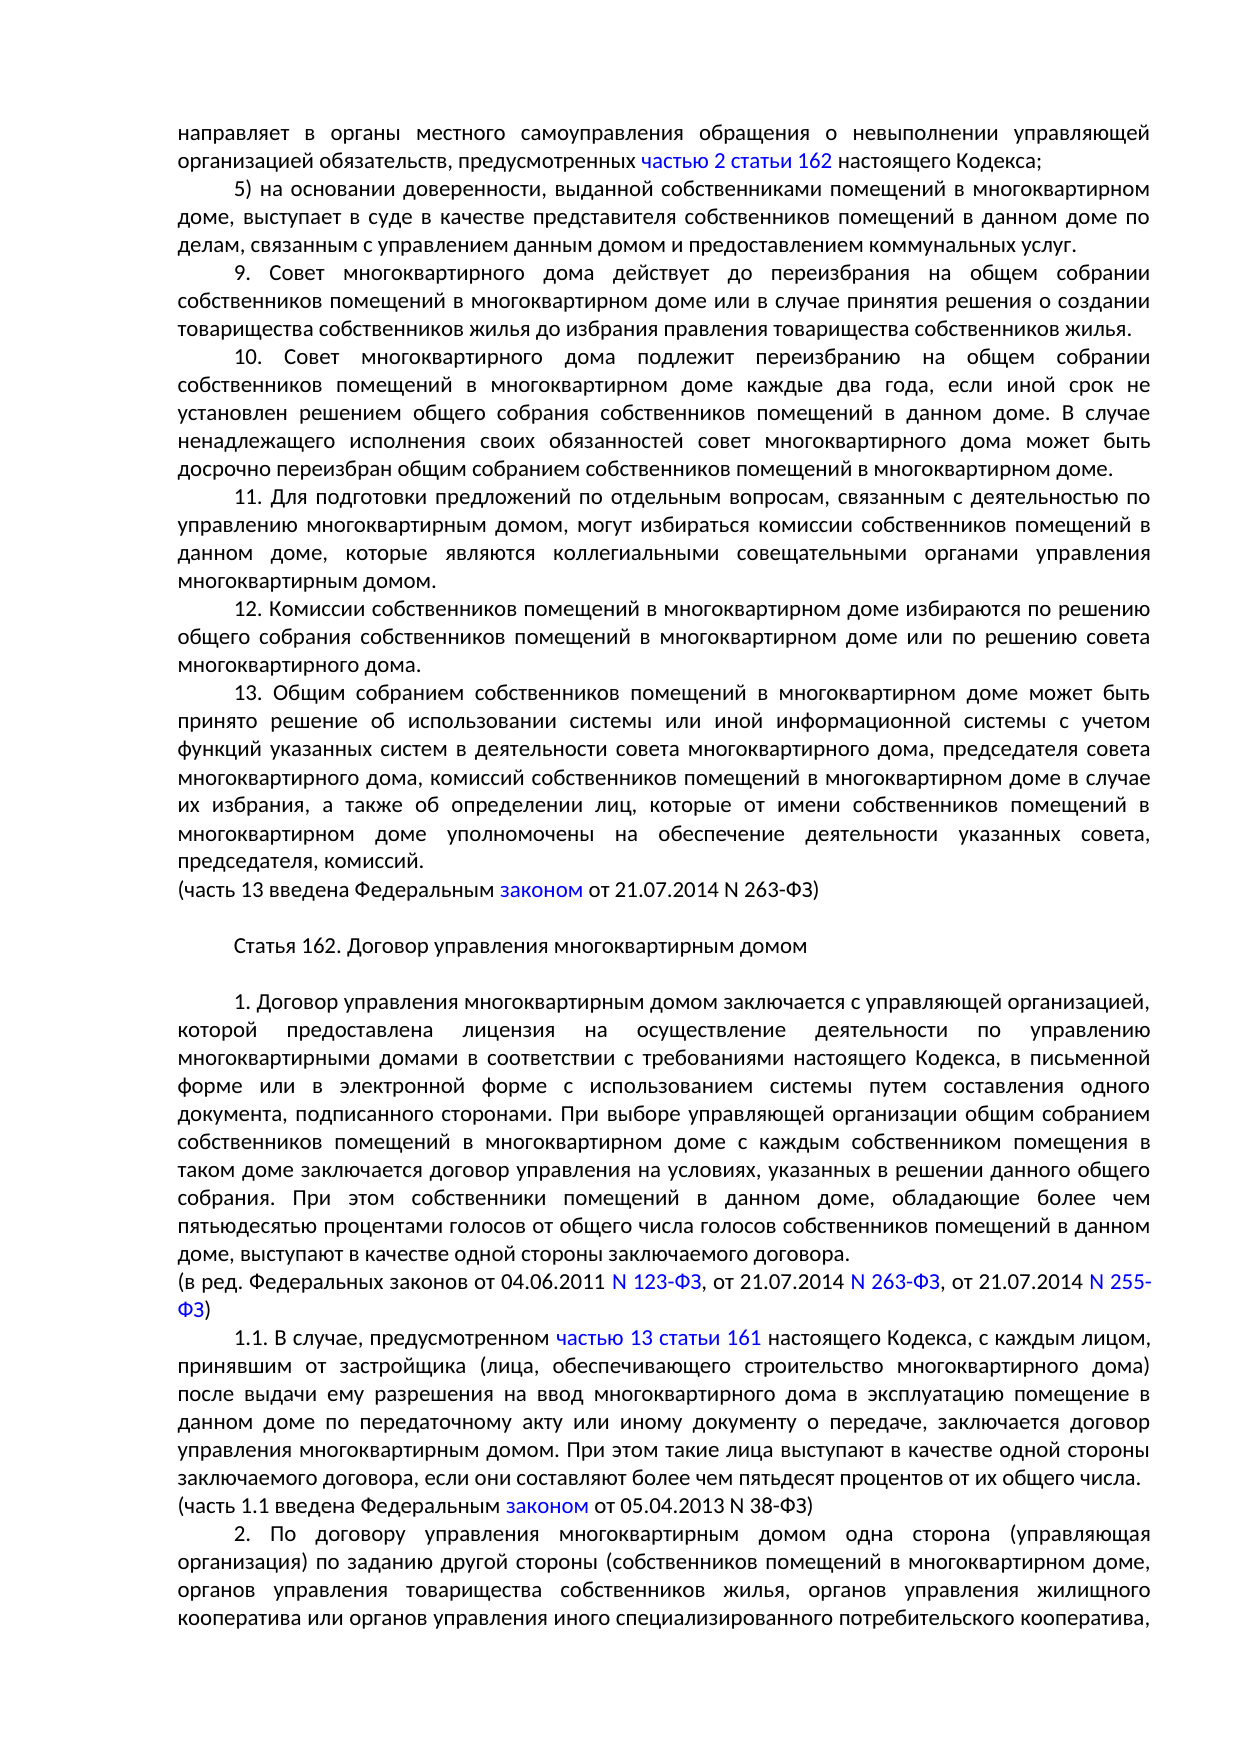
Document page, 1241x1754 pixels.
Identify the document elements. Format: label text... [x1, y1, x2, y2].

text 10. Совет многоквартирного дома подлежит переизбранию на общем собрании собственников помещений в многоквартирном доме каждые два года, если иной срок не установлен решением общего собрания собственников помещений в данном доме. В случае ненадлежащего исполнения своих обязанностей совет многоквартирного дома может быть досрочно переизбран общим собранием собственников помещений в многоквартирном доме. [177, 342, 1152, 482]
text (часть 13 введена Федеральным законом от 21.07.2014 N 263-ФЗ) [177, 875, 1152, 903]
text 9. Совет многоквартирного дома действует до переизбрания на общем собрании собственников помещений в многоквартирном доме или в случае принятия решения о создании товарищества собственников жилья до избрания правления товарищества собственников жилья. [177, 258, 1152, 342]
text 1.1. В случае, предусмотренном частью 13 статьи 161 настоящего Кодекса, с каждым лицом, принявшим от застройщика (лица, обеспечивающего строительство многоквартирного дома) после выдачи ему разрешения на ввод многоквартирного дома в эксплуатацию помещение в данном доме по передаточному акту или иному документу о передаче, заключается договор управления многоквартирным домом. При этом такие лица выступают в качестве одной стороны заключаемого договора, если они составляют более чем пятьдесят процентов от их общего числа. [177, 1323, 1152, 1491]
text 1. Договор управления многоквартирным домом заключается с управляющей организацией, которой предоставлена лицензия на осуществление деятельности по управлению многоквартирными домами в соответствии с требованиями настоящего Кодекса, в письменной форме или в электронной форме с использованием системы путем составления одного документа, подписанного сторонами. При выборе управляющей организации общим собранием собственников помещений в многоквартирном доме с каждым собственником помещения в таком доме заключается договор управления на условиях, указанных в решении данного общего собрания. При этом собственники помещений в данном доме, обладающие более чем пятьюдесятью процентами голосов от общего числа голосов собственников помещений в данном доме, выступают в качестве одной стороны заключаемого договора. [177, 987, 1152, 1267]
text (часть 1.1 введена Федеральным законом от 05.04.2013 N 38-ФЗ) [177, 1491, 1152, 1519]
text 13. Общим собранием собственников помещений в многоквартирном доме может быть принято решение об использовании системы или иной информационной системы с учетом функций указанных систем в деятельности совета многоквартирного дома, председателя совета многоквартирного дома, комиссий собственников помещений в многоквартирном доме в случае их избрания, а также об определении лиц, которые от имени собственников помещений в многоквартирном доме уполномочены на обеспечение деятельности указанных совета, председателя, комиссий. [177, 678, 1152, 875]
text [177, 1519, 1152, 1631]
text 12. Комиссии собственников помещений в многоквартирном доме избираются по решению общего собрания собственников помещений в многоквартирном доме или по решению совета многоквартирного дома. [177, 594, 1152, 678]
text 11. Для подготовки предложений по отдельным вопросам, связанным с деятельностью по управлению многоквартирным домом, могут избираться комиссии собственников помещений в данном доме, которые являются коллегиальными совещательными органами управления многоквартирным домом. [177, 482, 1152, 594]
text (в ред. Федеральных законов от 04.06.2011 N 123-ФЗ, от 21.07.2014 N 263-ФЗ, от 21.07.2014 N 255-ФЗ) [177, 1267, 1152, 1323]
text 5) на основании доверенности, выданной собственниками помещений в многоквартирном доме, выступает в суде в качестве представителя собственников помещений в данном доме по делам, связанным с управлением данным домом и предоставлением коммунальных услуг. [177, 174, 1152, 258]
text Статья 162. Договор управления многоквартирным домом [177, 931, 1152, 959]
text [177, 118, 1152, 174]
